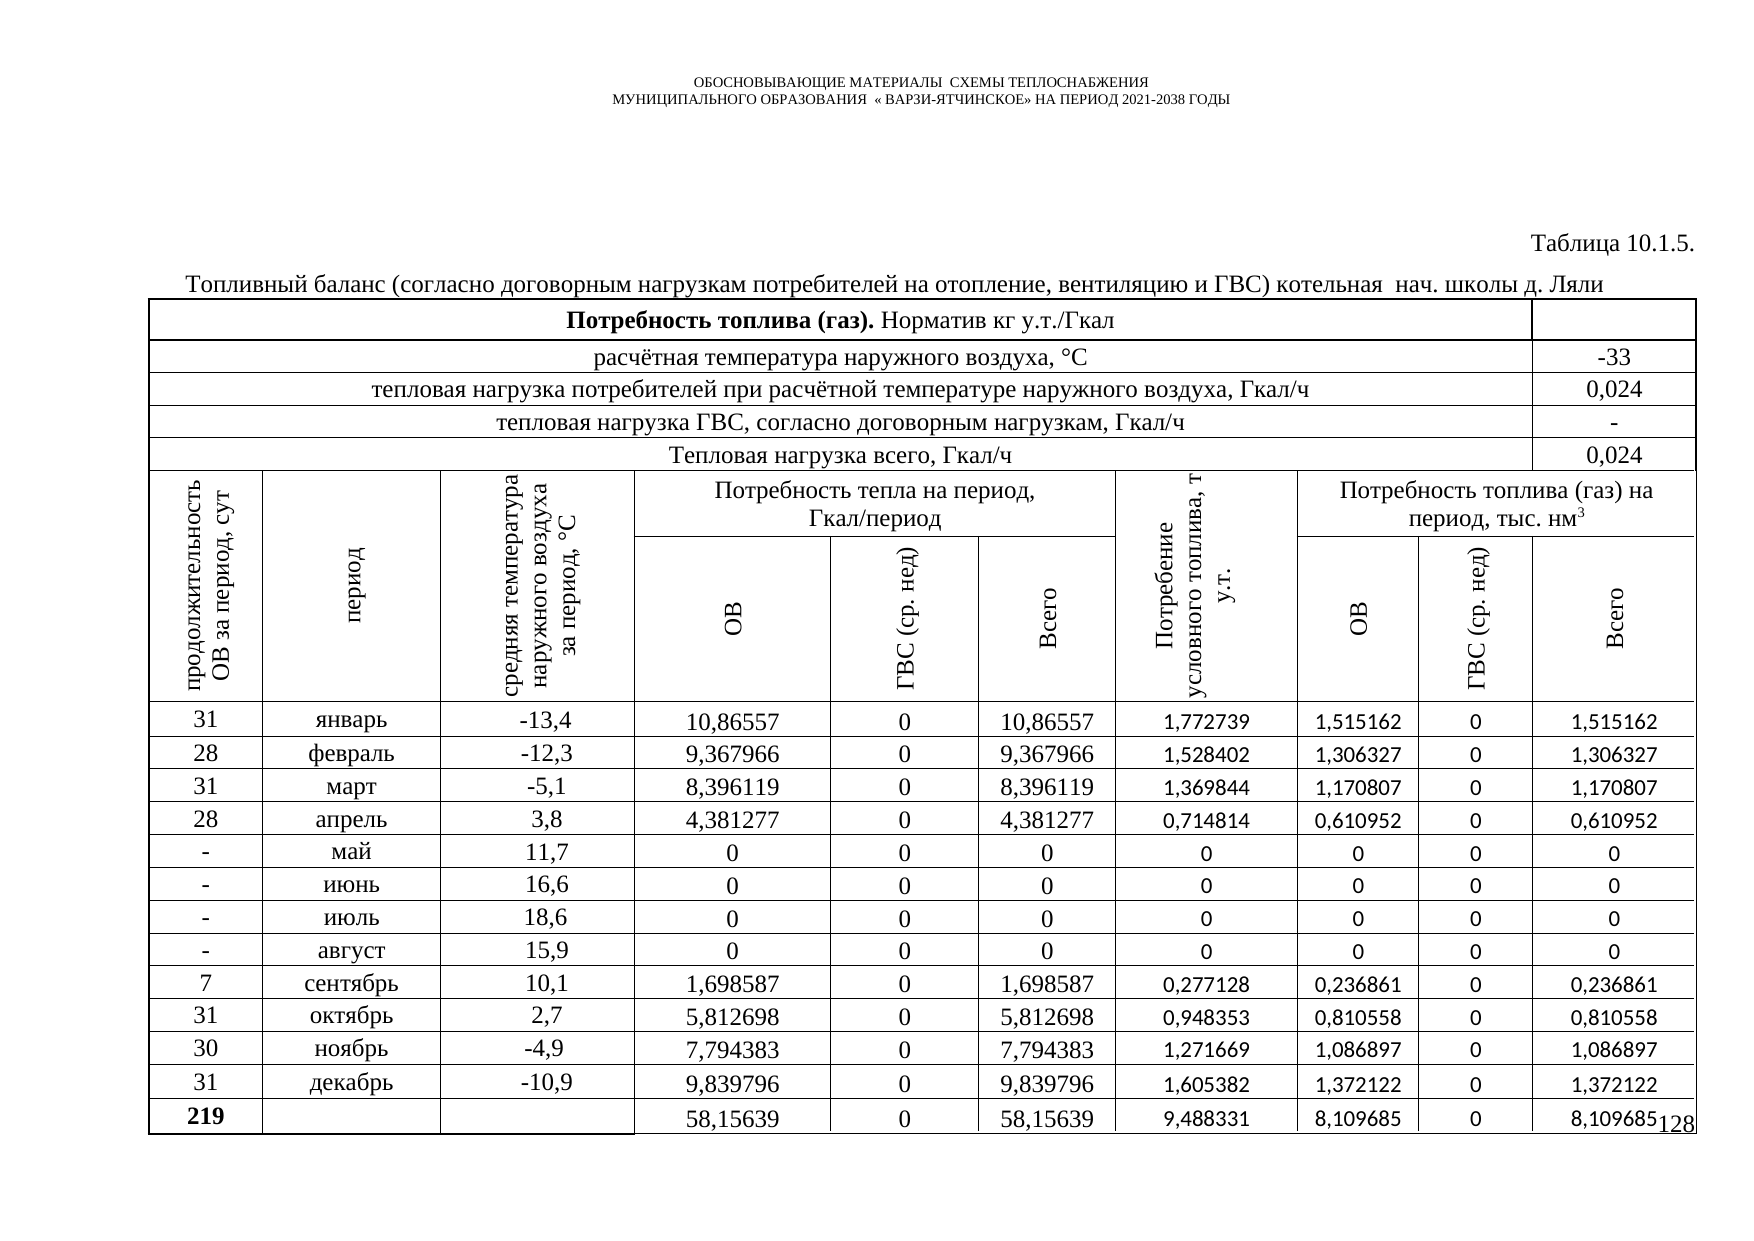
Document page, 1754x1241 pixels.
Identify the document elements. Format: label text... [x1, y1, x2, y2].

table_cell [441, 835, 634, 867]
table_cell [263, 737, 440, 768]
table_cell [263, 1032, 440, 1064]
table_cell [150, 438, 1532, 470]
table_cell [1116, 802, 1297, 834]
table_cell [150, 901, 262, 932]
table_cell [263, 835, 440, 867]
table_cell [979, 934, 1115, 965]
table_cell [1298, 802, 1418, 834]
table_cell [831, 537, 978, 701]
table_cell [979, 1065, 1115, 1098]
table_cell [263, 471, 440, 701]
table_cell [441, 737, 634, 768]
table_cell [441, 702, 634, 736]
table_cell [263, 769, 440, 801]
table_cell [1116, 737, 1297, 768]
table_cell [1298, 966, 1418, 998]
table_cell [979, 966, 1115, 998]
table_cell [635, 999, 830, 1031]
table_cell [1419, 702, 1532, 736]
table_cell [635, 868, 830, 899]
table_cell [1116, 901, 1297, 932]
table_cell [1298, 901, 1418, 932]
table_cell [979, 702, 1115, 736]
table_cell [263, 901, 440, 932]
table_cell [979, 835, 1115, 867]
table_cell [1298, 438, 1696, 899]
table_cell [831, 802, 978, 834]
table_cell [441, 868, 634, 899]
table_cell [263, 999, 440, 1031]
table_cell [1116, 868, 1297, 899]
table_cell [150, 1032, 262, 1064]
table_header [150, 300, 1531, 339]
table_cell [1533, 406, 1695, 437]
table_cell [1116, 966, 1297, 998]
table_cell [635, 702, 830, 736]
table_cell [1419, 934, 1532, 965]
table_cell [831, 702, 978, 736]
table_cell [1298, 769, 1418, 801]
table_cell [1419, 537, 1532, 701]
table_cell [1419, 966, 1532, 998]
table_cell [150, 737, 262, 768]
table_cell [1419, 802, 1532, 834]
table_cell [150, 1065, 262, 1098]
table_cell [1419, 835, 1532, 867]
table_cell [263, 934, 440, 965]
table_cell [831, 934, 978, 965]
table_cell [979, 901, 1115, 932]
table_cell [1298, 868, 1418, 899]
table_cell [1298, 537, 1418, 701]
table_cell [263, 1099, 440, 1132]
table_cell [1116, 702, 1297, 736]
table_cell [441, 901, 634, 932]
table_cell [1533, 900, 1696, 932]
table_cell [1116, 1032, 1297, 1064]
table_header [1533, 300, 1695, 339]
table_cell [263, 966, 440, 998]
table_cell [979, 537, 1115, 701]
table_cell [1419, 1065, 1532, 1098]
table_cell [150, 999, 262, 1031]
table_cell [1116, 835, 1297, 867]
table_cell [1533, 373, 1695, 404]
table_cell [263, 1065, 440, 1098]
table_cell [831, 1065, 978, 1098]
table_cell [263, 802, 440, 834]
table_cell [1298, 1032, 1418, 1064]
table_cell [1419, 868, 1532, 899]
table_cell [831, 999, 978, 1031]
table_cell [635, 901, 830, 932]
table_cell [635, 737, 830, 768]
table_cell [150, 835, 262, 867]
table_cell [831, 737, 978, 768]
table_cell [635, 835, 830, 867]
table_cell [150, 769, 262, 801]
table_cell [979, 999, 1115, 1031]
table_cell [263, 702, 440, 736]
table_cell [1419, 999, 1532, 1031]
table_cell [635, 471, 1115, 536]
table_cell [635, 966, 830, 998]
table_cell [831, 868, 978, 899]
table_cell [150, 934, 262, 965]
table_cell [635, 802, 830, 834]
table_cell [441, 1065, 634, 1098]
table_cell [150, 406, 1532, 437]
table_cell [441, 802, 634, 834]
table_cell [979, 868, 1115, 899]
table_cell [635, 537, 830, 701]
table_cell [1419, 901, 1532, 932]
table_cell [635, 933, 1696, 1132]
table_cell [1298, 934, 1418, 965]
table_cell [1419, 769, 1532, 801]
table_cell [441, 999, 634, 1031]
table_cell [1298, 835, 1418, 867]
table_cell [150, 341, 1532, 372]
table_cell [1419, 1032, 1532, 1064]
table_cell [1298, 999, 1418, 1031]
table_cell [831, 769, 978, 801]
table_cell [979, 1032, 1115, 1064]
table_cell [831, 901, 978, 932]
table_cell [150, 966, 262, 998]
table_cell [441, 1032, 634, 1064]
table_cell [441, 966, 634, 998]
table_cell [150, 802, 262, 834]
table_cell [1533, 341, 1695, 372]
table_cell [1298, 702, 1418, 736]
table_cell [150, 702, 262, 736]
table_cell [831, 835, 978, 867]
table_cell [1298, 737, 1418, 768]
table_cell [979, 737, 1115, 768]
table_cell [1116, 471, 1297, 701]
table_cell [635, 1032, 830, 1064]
text Топливный баланс (согласно договорным нагрузкам потребителей на отопление, вентиляцию и ГВС) котельная нач. школы д. Ляли [148, 269, 1695, 298]
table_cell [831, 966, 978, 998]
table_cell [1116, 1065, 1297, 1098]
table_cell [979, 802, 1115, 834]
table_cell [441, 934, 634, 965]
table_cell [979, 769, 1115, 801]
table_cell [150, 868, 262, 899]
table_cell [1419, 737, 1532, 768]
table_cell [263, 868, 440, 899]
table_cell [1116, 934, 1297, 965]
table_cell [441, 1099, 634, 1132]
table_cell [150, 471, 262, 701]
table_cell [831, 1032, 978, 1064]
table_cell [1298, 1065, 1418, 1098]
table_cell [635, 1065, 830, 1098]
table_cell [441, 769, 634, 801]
text Таблица 10.1.5. [148, 228, 1695, 257]
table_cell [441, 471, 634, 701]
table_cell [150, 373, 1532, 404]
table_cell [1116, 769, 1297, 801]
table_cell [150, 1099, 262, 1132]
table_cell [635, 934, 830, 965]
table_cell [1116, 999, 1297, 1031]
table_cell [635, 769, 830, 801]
